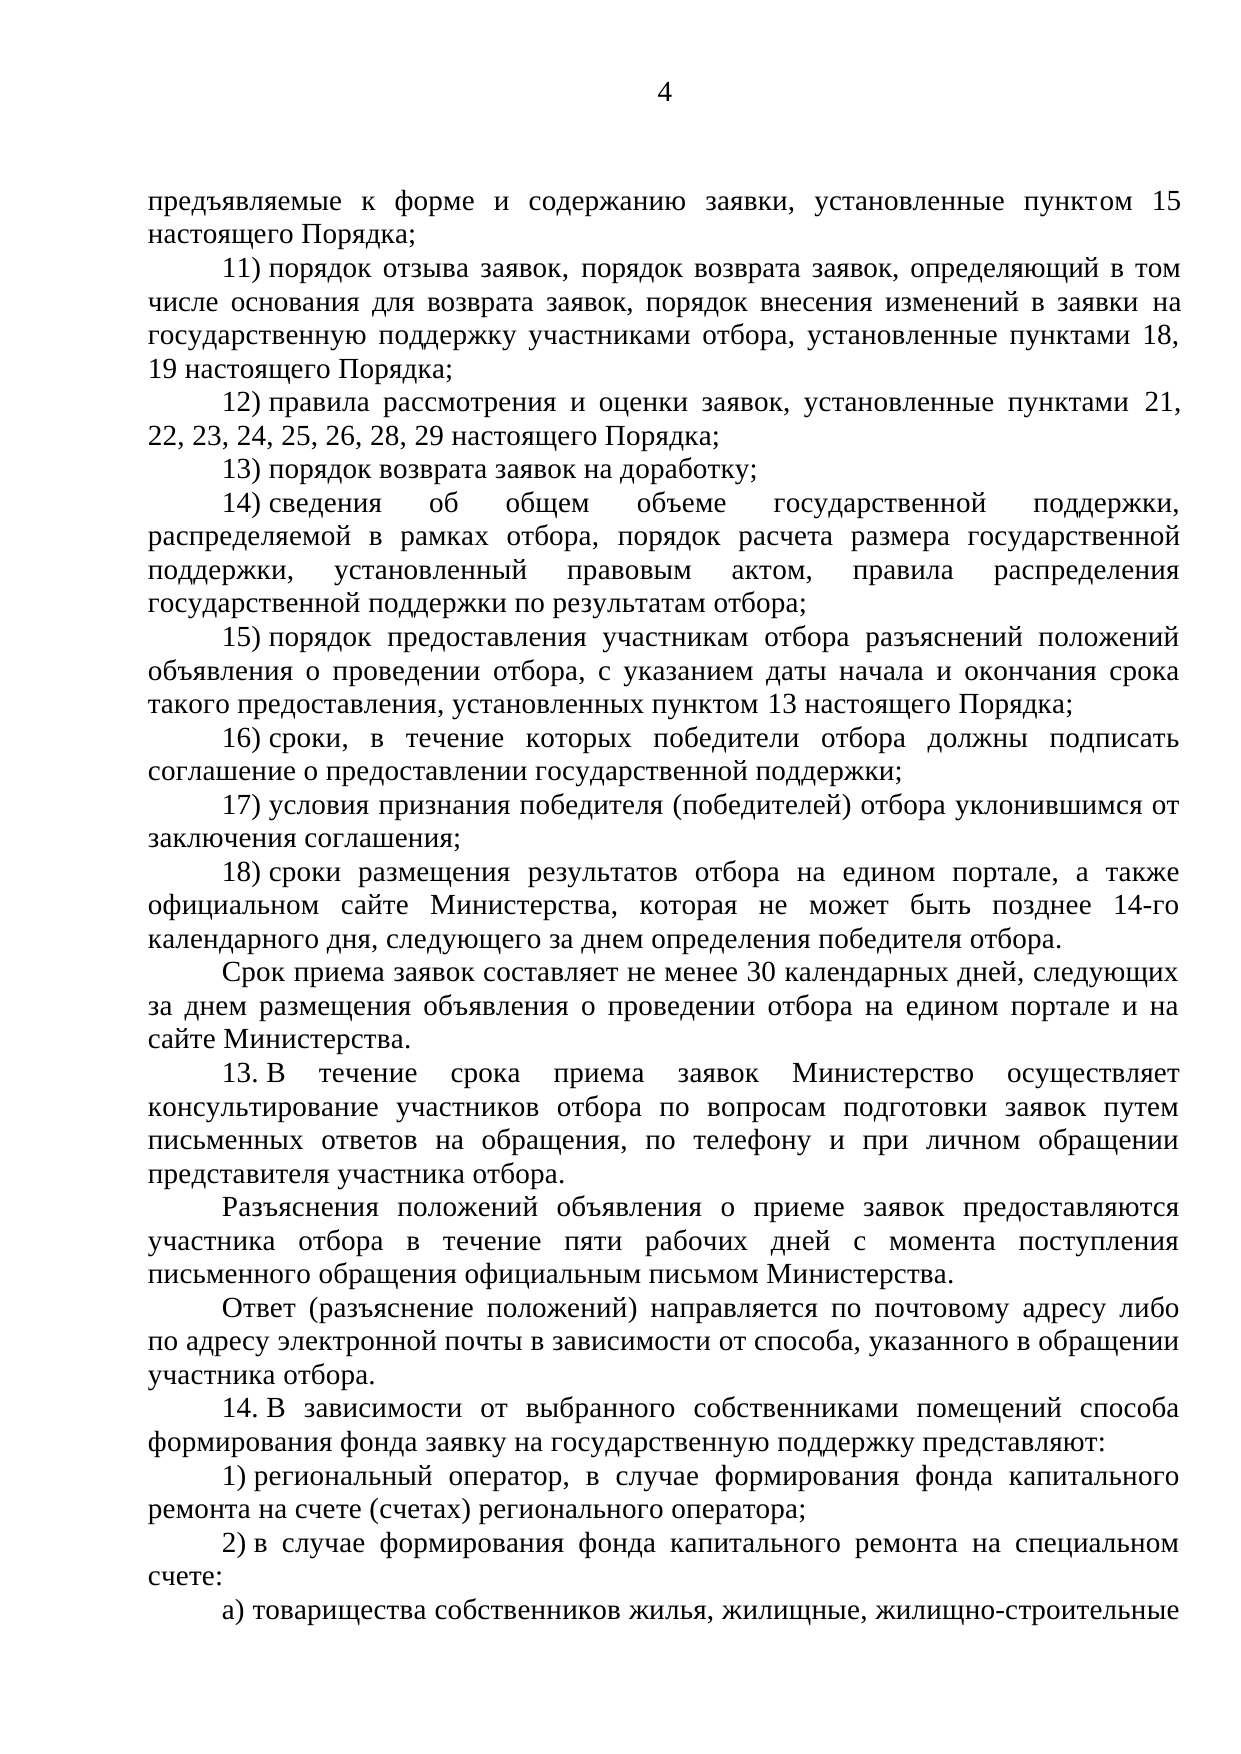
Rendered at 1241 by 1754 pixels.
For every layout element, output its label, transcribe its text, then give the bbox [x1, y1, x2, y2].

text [148, 1592, 1181, 1625]
text 13. В течение срока приема заявок Министерство осуществляет консультирование участников отбора по вопросам подготовки заявок путем письменных ответов на обращения, по телефону и при личном обращении представителя участника отбора. [148, 1055, 1181, 1189]
text 18) сроки размещения результатов отбора на едином портале, а также официальном сайте Министерства, которая не может быть позднее 14-го календарного дня, следующего за днем определения победителя отбора. [148, 854, 1181, 954]
text 16) сроки, в течение которых победители отбора должны подписать соглашение о предоставлении государственной поддержки; [148, 720, 1181, 787]
text 2) в случае формирования фонда капитального ремонта на специальном счете: [148, 1525, 1181, 1592]
text 17) условия признания победителя (победителей) отбора уклонившимся от заключения соглашения; [148, 787, 1181, 854]
text 13) порядок возврата заявок на доработку; [148, 451, 1181, 485]
text 14. В зависимости от выбранного собственниками помещений способа формирования фонда заявку на государственную поддержку представляют: [148, 1391, 1181, 1458]
text 1) региональный оператор, в случае формирования фонда капитального ремонта на счете (счетах) регионального оператора; [148, 1458, 1181, 1525]
text 12) правила рассмотрения и оценки заявок, установленные пунктами 21, 22, 23, 24, 25, 26, 28, 29 настоящего Порядка; [148, 384, 1181, 451]
text 15) порядок предоставления участникам отбора разъяснений положений объявления о проведении отбора, с указанием даты начала и окончания срока такого предоставления, установленных пунктом 13 настоящего Порядка; [148, 619, 1181, 720]
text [148, 183, 1181, 250]
text Ответ (разъяснение положений) направляется по почтовому адресу либо по адресу электронной почты в зависимости от способа, указанного в обращении участника отбора. [148, 1290, 1181, 1391]
text Разъяснения положений объявления о приеме заявок предоставляются участника отбора в течение пяти рабочих дней с момента поступления письменного обращения официальным письмом Министерства. [148, 1189, 1181, 1290]
text Срок приема заявок составляет не менее 30 календарных дней, следующих за днем размещения объявления о проведении отбора на едином портале и на сайте Министерства. [148, 954, 1181, 1055]
text 14) сведения об общем объеме государственной поддержки, распределяемой в рамках отбора, порядок расчета размера государственной поддержки, установленный правовым актом, правила распределения государственной поддержки по результатам отбора; [148, 485, 1181, 619]
text 11) порядок отзыва заявок, порядок возврата заявок, определяющий в том числе основания для возврата заявок, порядок внесения изменений в заявки на государственную поддержку участниками отбора, установленные пунктами 18, 19 настоящего Порядка; [148, 284, 1181, 384]
text 11) порядок отзыва заявок, порядок возврата заявок, определяющий в том числе основания для возврата заявок, порядок внесения изменений в заявки на государственную поддержку участниками отбора, установленные пунктами 18, 19 настоящего Порядка; [148, 250, 581, 284]
